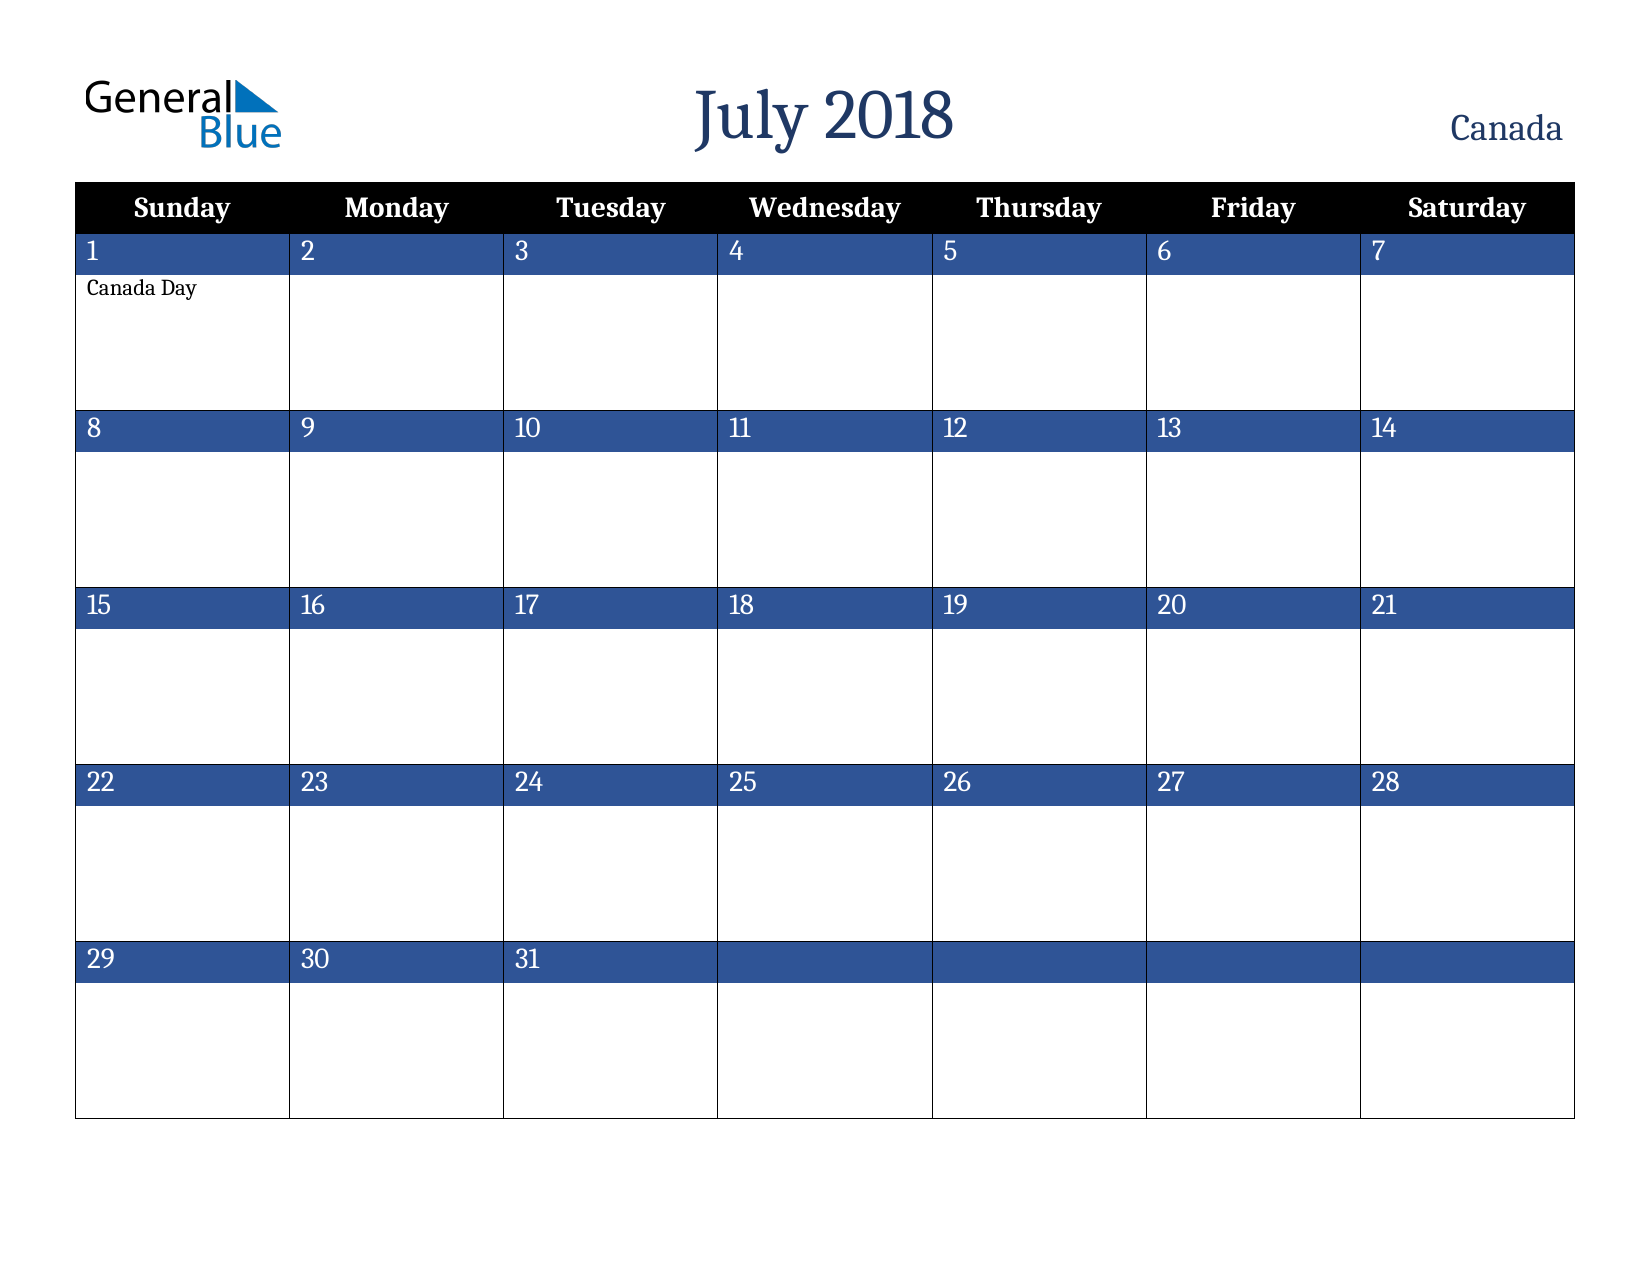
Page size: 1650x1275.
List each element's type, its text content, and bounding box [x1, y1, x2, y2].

table_cell 27 [1147, 765, 1360, 806]
table_cell 19 [933, 588, 1146, 629]
picture [86, 80, 281, 148]
table_cell 12 [933, 411, 1146, 452]
table_cell [76, 629, 289, 764]
table_cell Thursday [933, 183, 1146, 233]
table_cell [933, 275, 1146, 410]
table_cell 8 [76, 411, 289, 452]
table_cell 28 [1361, 765, 1574, 806]
table_cell 22 [76, 765, 289, 806]
table_cell [504, 983, 717, 1118]
table_cell [504, 629, 717, 764]
table_cell [1361, 806, 1574, 941]
table_cell [290, 629, 503, 764]
table_cell 6 [1147, 234, 1360, 275]
table_cell 20 [1147, 588, 1360, 629]
table_cell Canada Day [76, 275, 289, 410]
table_cell [504, 275, 717, 410]
table_cell 24 [504, 765, 717, 806]
table_cell Sunday [76, 183, 289, 233]
table_cell [290, 983, 503, 1118]
table_cell [1147, 983, 1360, 1118]
table_cell 16 [290, 588, 503, 629]
table_cell 23 [290, 765, 503, 806]
table_cell [504, 806, 717, 941]
table_cell 15 [76, 588, 289, 629]
table_cell [1147, 452, 1360, 587]
table_cell [933, 983, 1146, 1118]
table_cell [1361, 983, 1574, 1118]
table_cell 1 [76, 234, 289, 275]
table_cell 4 [718, 234, 932, 275]
table_cell [290, 452, 503, 587]
table_cell 30 [290, 942, 503, 983]
table_cell [76, 452, 289, 587]
table_cell [933, 629, 1146, 764]
table_cell [933, 942, 1146, 983]
table_cell [718, 275, 932, 410]
table_header Canada [1146, 75, 1574, 182]
table_cell [1361, 275, 1574, 410]
table_cell 29 [76, 942, 289, 983]
table_cell 17 [504, 588, 717, 629]
table_cell 2 [290, 234, 503, 275]
table_cell [933, 452, 1146, 587]
table_cell [718, 629, 932, 764]
table_cell [718, 806, 932, 941]
table_cell 5 [933, 234, 1146, 275]
table_cell 14 [1361, 411, 1574, 452]
table_cell 11 [718, 411, 932, 452]
table_cell Friday [1147, 183, 1360, 233]
table_cell [290, 275, 503, 410]
table_cell 26 [933, 765, 1146, 806]
table_cell Monday [290, 183, 503, 233]
table_cell Saturday [1361, 183, 1574, 233]
table_cell [1361, 629, 1574, 764]
table_cell [76, 983, 289, 1118]
table_cell 18 [718, 588, 932, 629]
table_cell [1147, 806, 1360, 941]
table_cell [1147, 629, 1360, 764]
table_cell 13 [1147, 411, 1360, 452]
table_header [76, 75, 503, 182]
table_cell Wednesday [718, 183, 932, 233]
table_cell [76, 806, 289, 941]
table_cell [1361, 942, 1574, 983]
table_cell 31 [504, 942, 717, 983]
table_cell [933, 806, 1146, 941]
table_cell 10 [504, 411, 717, 452]
table_cell [1361, 452, 1574, 587]
table_cell [1147, 942, 1360, 983]
table_cell [718, 942, 932, 983]
table_cell Tuesday [504, 183, 717, 233]
table_cell [290, 806, 503, 941]
table_header July 2018 [504, 75, 1146, 182]
table_cell 25 [718, 765, 932, 806]
table_cell [718, 983, 932, 1118]
table_cell 7 [1361, 234, 1574, 275]
table_cell [504, 452, 717, 587]
table_cell 21 [1361, 588, 1574, 629]
table_cell [718, 452, 932, 587]
table_cell 9 [290, 411, 503, 452]
table_cell [1147, 275, 1360, 410]
table_cell 3 [504, 234, 717, 275]
